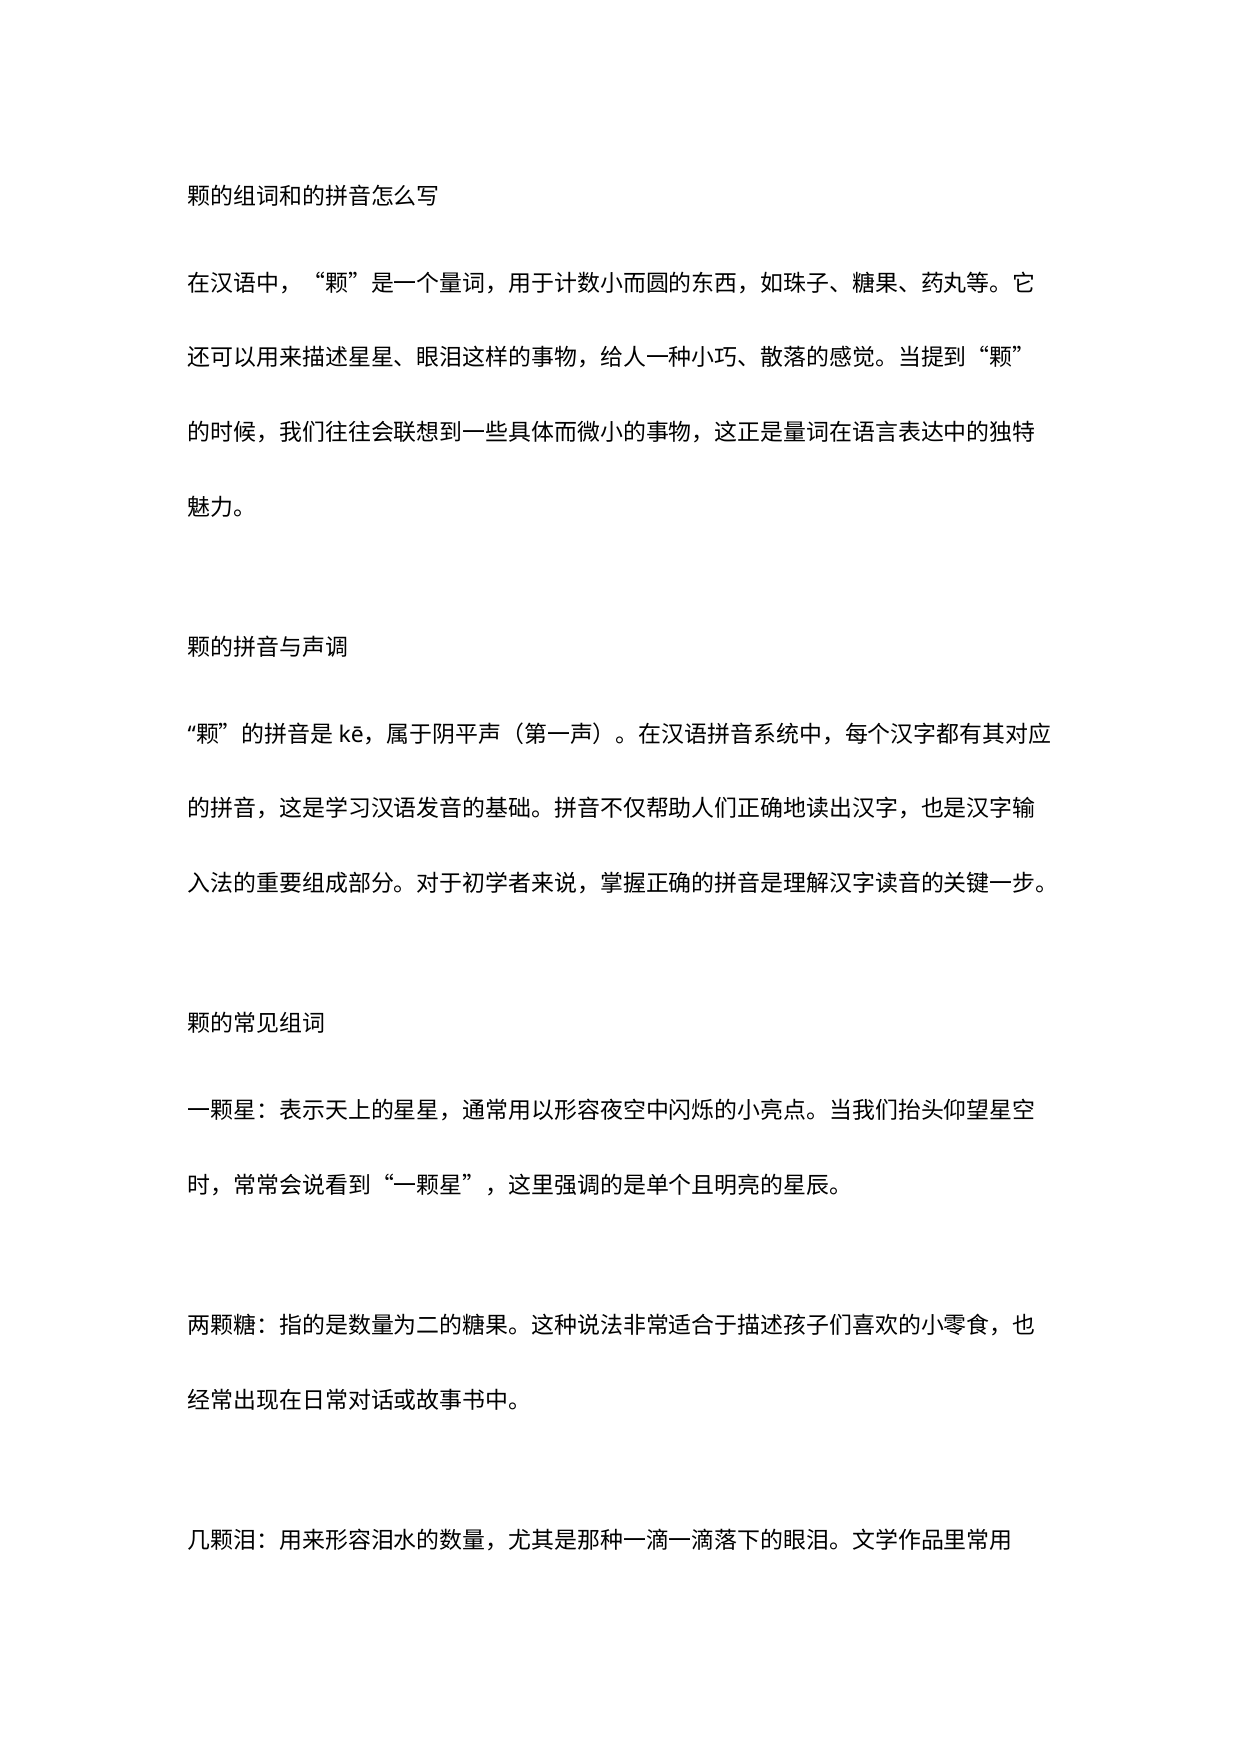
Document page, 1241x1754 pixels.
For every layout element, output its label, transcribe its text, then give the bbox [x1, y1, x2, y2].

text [187, 1506, 1053, 1571]
text 在汉语中，“颗”是一个量词，用于计数小而圆的东西，如珠子、糖果、药丸等。它还可以用来描述星星、眼泪这样的事物，给人一种小巧、散落的感觉。当提到“颗”的时候，我们往往会联想到一些具体而微小的事物，这正是量词在语言表达中的独特魅力。 [187, 248, 1053, 538]
text 颗的拼音与声调 [187, 613, 1053, 678]
text “颗”的拼音是 kē，属于阴平声（第一声）。在汉语拼音系统中，每个汉字都有其对应的拼音，这是学习汉语发音的基础。拼音不仅帮助人们正确地读出汉字，也是汉字输入法的重要组成部分。对于初学者来说，掌握正确的拼音是理解汉字读音的关键一步。 [187, 699, 1053, 914]
text 一颗星：表示天上的星星，通常用以形容夜空中闪烁的小亮点。当我们抬头仰望星空时，常常会说看到“一颗星”，这里强调的是单个且明亮的星辰。 [187, 1076, 1053, 1216]
text 颗的常见组词 [187, 989, 1053, 1054]
text 颗的组词和的拼音怎么写 [187, 162, 1053, 227]
text 两颗糖：指的是数量为二的糖果。这种说法非常适合于描述孩子们喜欢的小零食，也经常出现在日常对话或故事书中。 [187, 1291, 1053, 1431]
